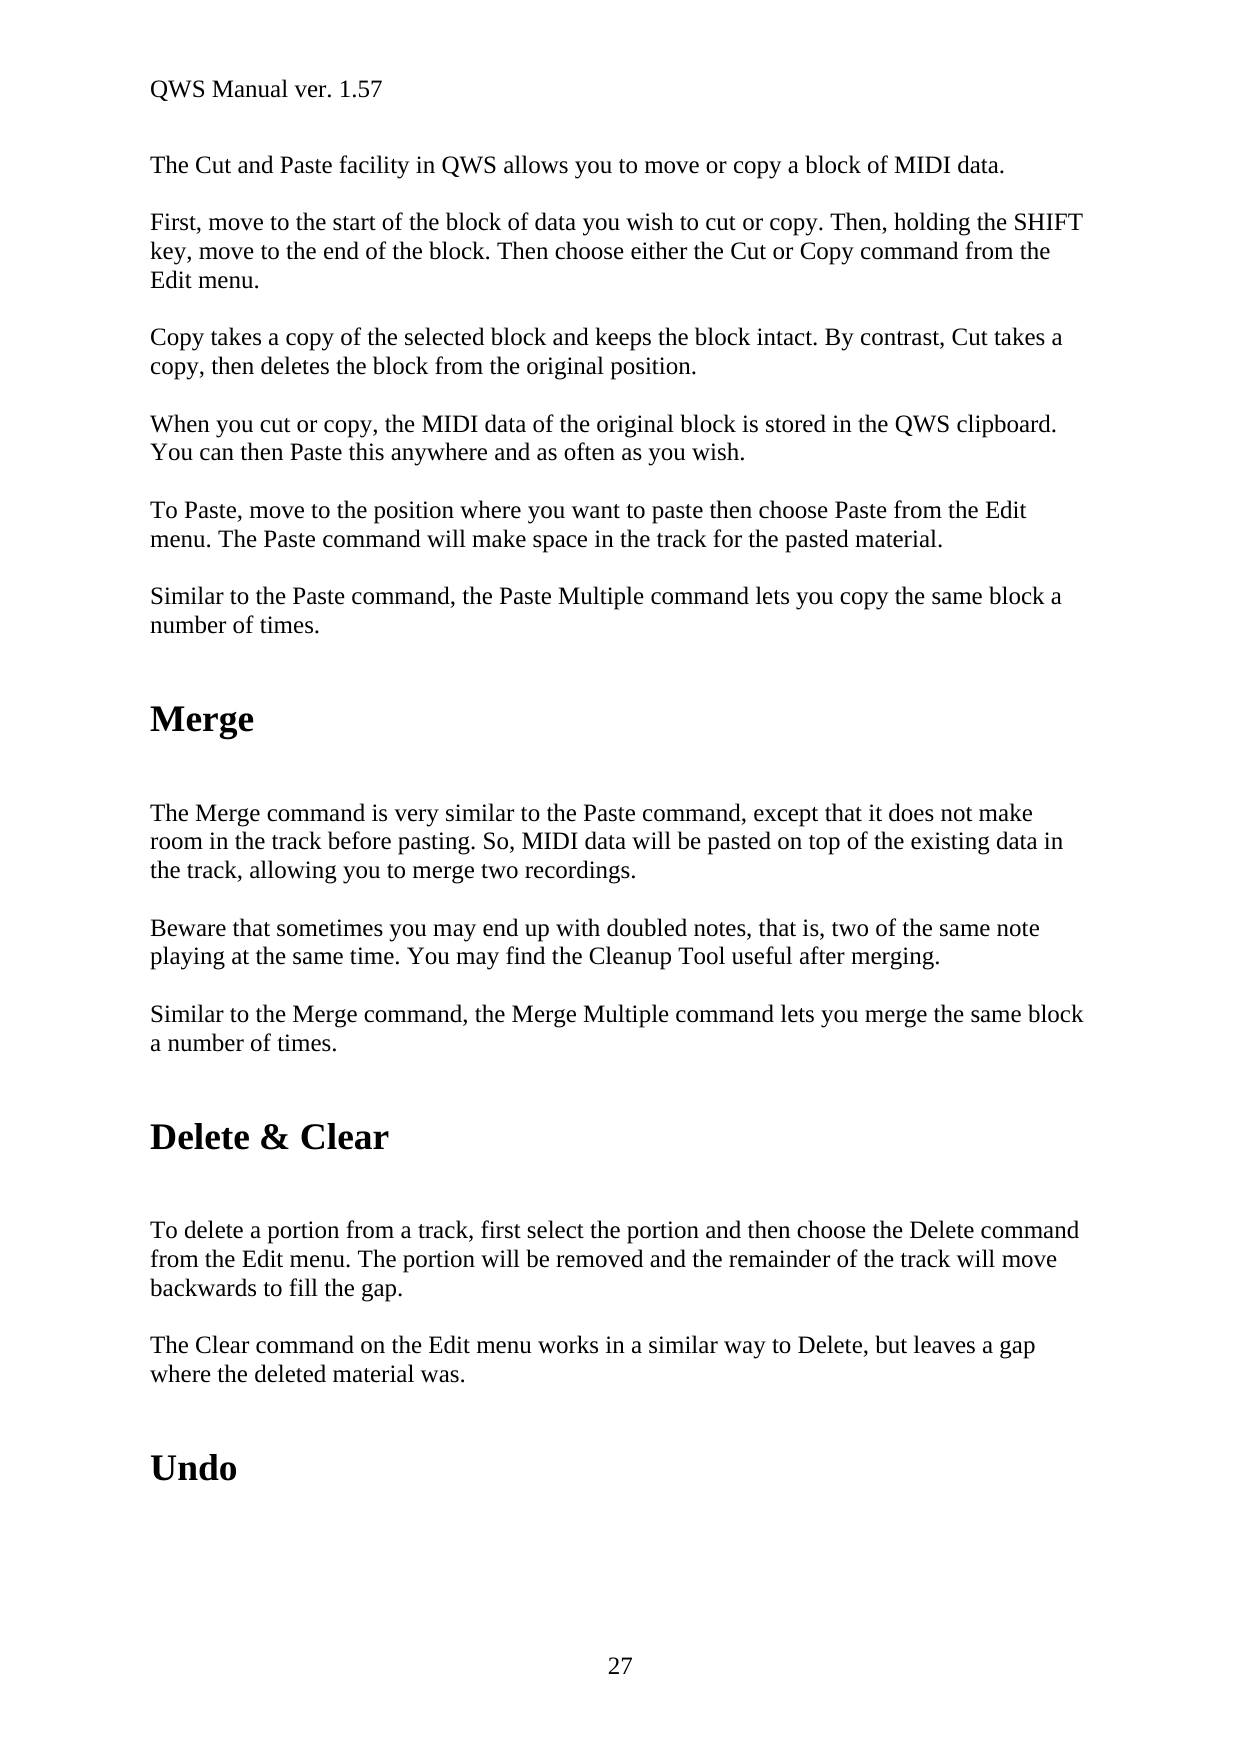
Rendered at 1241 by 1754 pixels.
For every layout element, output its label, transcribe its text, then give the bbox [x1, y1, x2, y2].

text Similar to the Paste command, the Paste Multiple command lets you copy the same block a number of times. [150, 581, 1090, 639]
subtitle Delete & Clear [150, 1114, 1090, 1157]
subtitle Merge [150, 697, 1090, 740]
text To delete a portion from a track, first select the portion and then choose the Delete command from the Edit menu. The portion will be removed and the remainder of the track will move backwards to fill the gap. [150, 1215, 1090, 1302]
text To Paste, move to the position where you want to paste then choose Paste from the Edit menu. The Paste command will make space in the track for the pasted material. [150, 495, 1090, 552]
text Beware that sometimes you may end up with doubled notes, that is, two of the same note playing at the same time. You may find the Cleanup Tool useful after merging. [150, 913, 1090, 970]
text First, move to the start of the block of data you wish to cut or copy. Then, holding the SHIFT key, move to the end of the block. Then choose either the Cut or Copy command from the Edit menu. [150, 207, 1090, 294]
subtitle Undo [150, 1446, 1090, 1489]
text When you cut or copy, the MIDI data of the original block is stored in the QWS clipboard. You can then Paste this anywhere and as often as you wish. [150, 409, 1090, 466]
text Similar to the Merge command, the Merge Multiple command lets you merge the same block a number of times. [150, 999, 1090, 1056]
text Copy takes a copy of the selected block and keeps the block intact. By contrast, Cut takes a copy, then deletes the block from the original position. [150, 322, 1090, 380]
text The Merge command is very similar to the Paste command, except that it does not make room in the track before pasting. So, MIDI data will be pasted on top of the existing data in the track, allowing you to merge two recordings. [150, 798, 1090, 884]
text The Cut and Paste facility in QWS allows you to move or copy a block of MIDI data. [150, 150, 1090, 179]
text The Clear command on the Edit menu works in a similar way to Delete, but leaves a gap where the deleted material was. [150, 1330, 1090, 1388]
